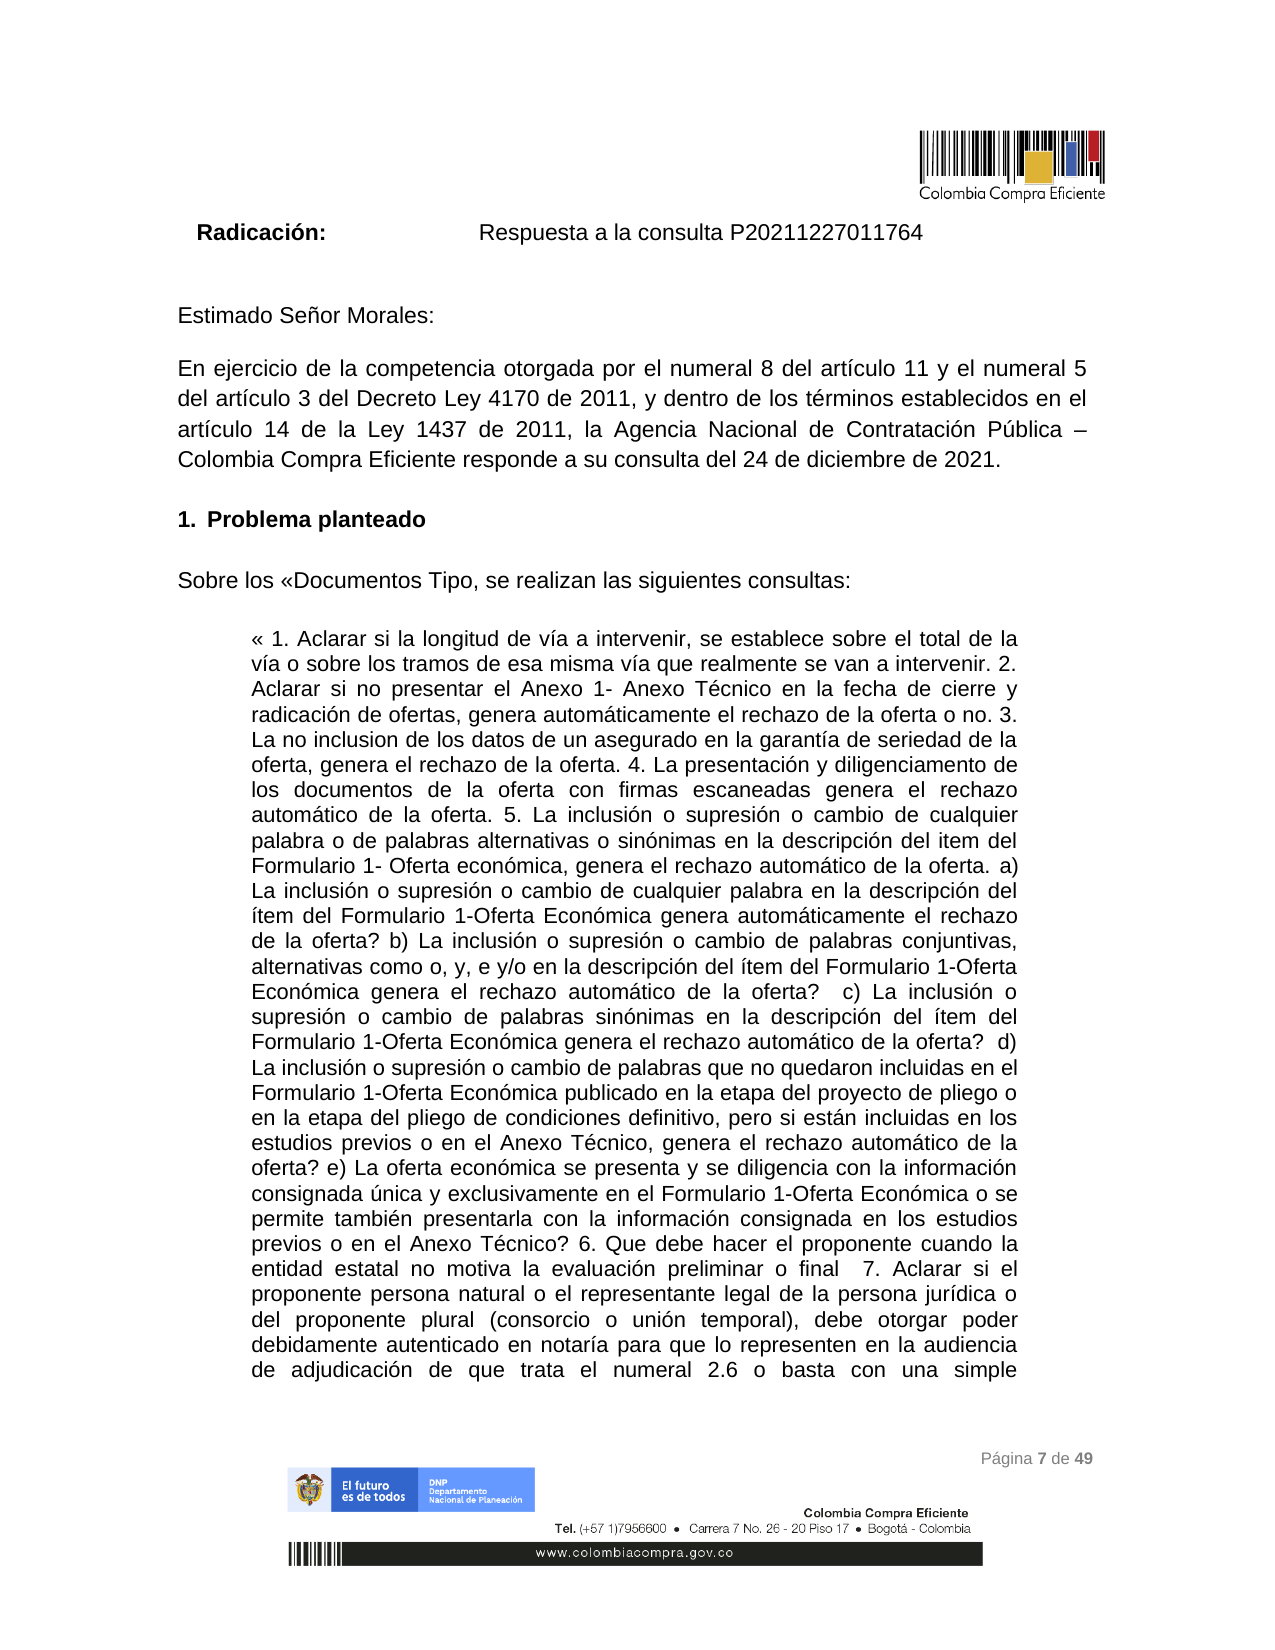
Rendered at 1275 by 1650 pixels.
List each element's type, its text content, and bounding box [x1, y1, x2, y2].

picture [287, 1467, 983, 1566]
text Estimado Señor Morales: [177, 302, 1093, 329]
text En ejercicio de la competencia otorgada por el numeral 8 del artículo 11 y el numeral 5 del artículo 3 del Decreto Ley 4170 de 2011, y dentro de los términos establecidos en el artículo 14 de la Ley 1437 de 2011, la Agencia Nacional de Contratación Pública – Colombia Compra Eficiente responde a su consulta del 24 de diciembre de 2021. [177, 355, 1088, 472]
text Radicación: Respuesta a la consulta P20211227011764 [177, 218, 1093, 245]
list Problema planteado [177, 506, 1093, 533]
text Sobre los «Documentos Tipo, se realizan las siguientes consultas: [177, 567, 1093, 593]
picture [911, 124, 1112, 206]
